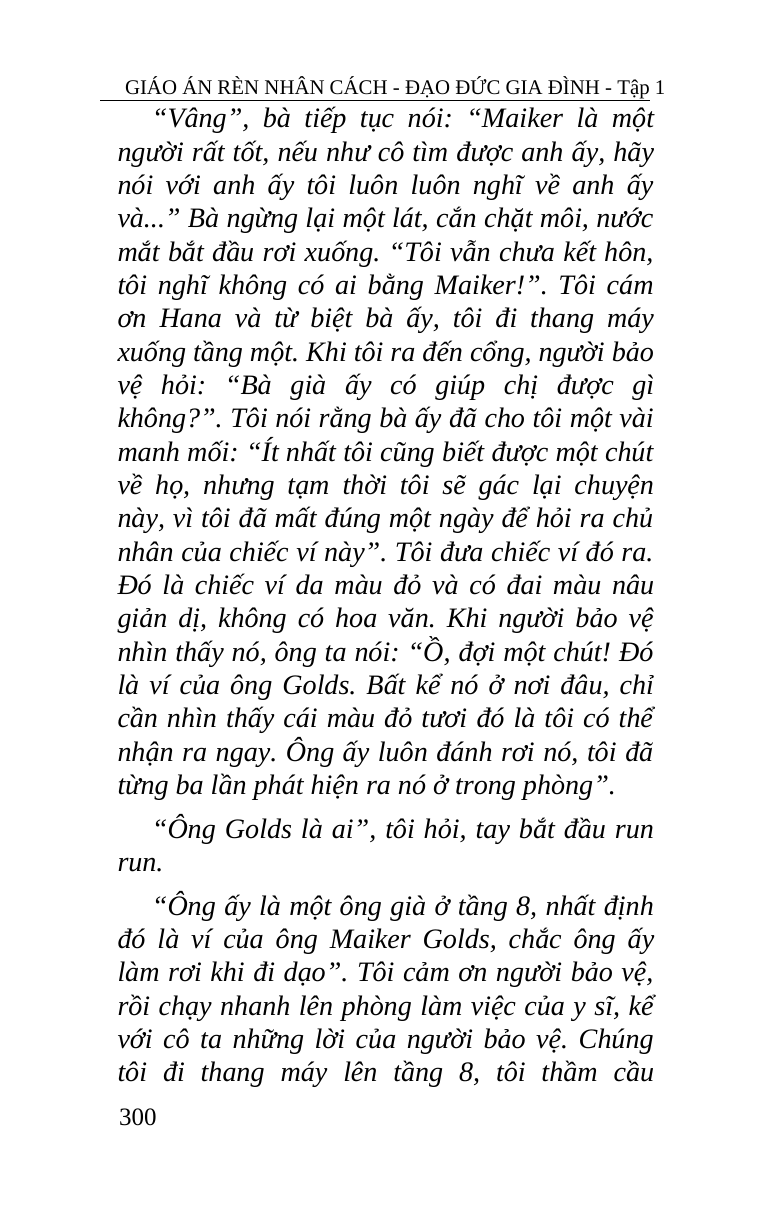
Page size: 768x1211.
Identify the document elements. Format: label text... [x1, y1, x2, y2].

text “Ông Golds là ai”, tôi hỏi, tay bắt đầu run run. [117, 812, 657, 878]
text “Vâng”, bà tiếp tục nói: “Maiker là một người rất tốt, nếu như cô tìm được anh ấy, hãy nói với anh ấy tôi luôn luôn nghĩ về anh ấy và...” Bà ngừng lại một lát, cắn chặt môi, nước mắt bắt đầu rơi xuống. “Tôi vẫn chưa kết hôn, tôi nghĩ không có ai bằng Maiker!”. Tôi cám ơn Hana và từ biệt bà ấy, tôi đi thang máy xuống tầng một. Khi tôi ra đến cổng, người bảo vệ hỏi: “Bà già ấy có giúp chị được gì không?”. Tôi nói rằng bà ấy đã cho tôi một vài manh mối: “Ít nhất tôi cũng biết được một chút về họ, nhưng tạm thời tôi sẽ gác lại chuyện này, vì tôi đã mất đúng một ngày để hỏi ra chủ nhân của chiếc ví này”. Tôi đưa chiếc ví đó ra. Đó là chiếc ví da màu đỏ và có đai màu nâu giản dị, không có hoa văn. Khi người bảo vệ nhìn thấy nó, ông ta nói: “Ồ, đợi một chút! Đó là ví của ông Golds. Bất kể nó ở nơi đâu, chỉ cần nhìn thấy cái màu đỏ tươi đó là tôi có thể nhận ra ngay. Ông ấy luôn đánh rơi nó, tôi đã từng ba lần phát hiện ra nó ở trong phòng”. [117, 102, 657, 801]
